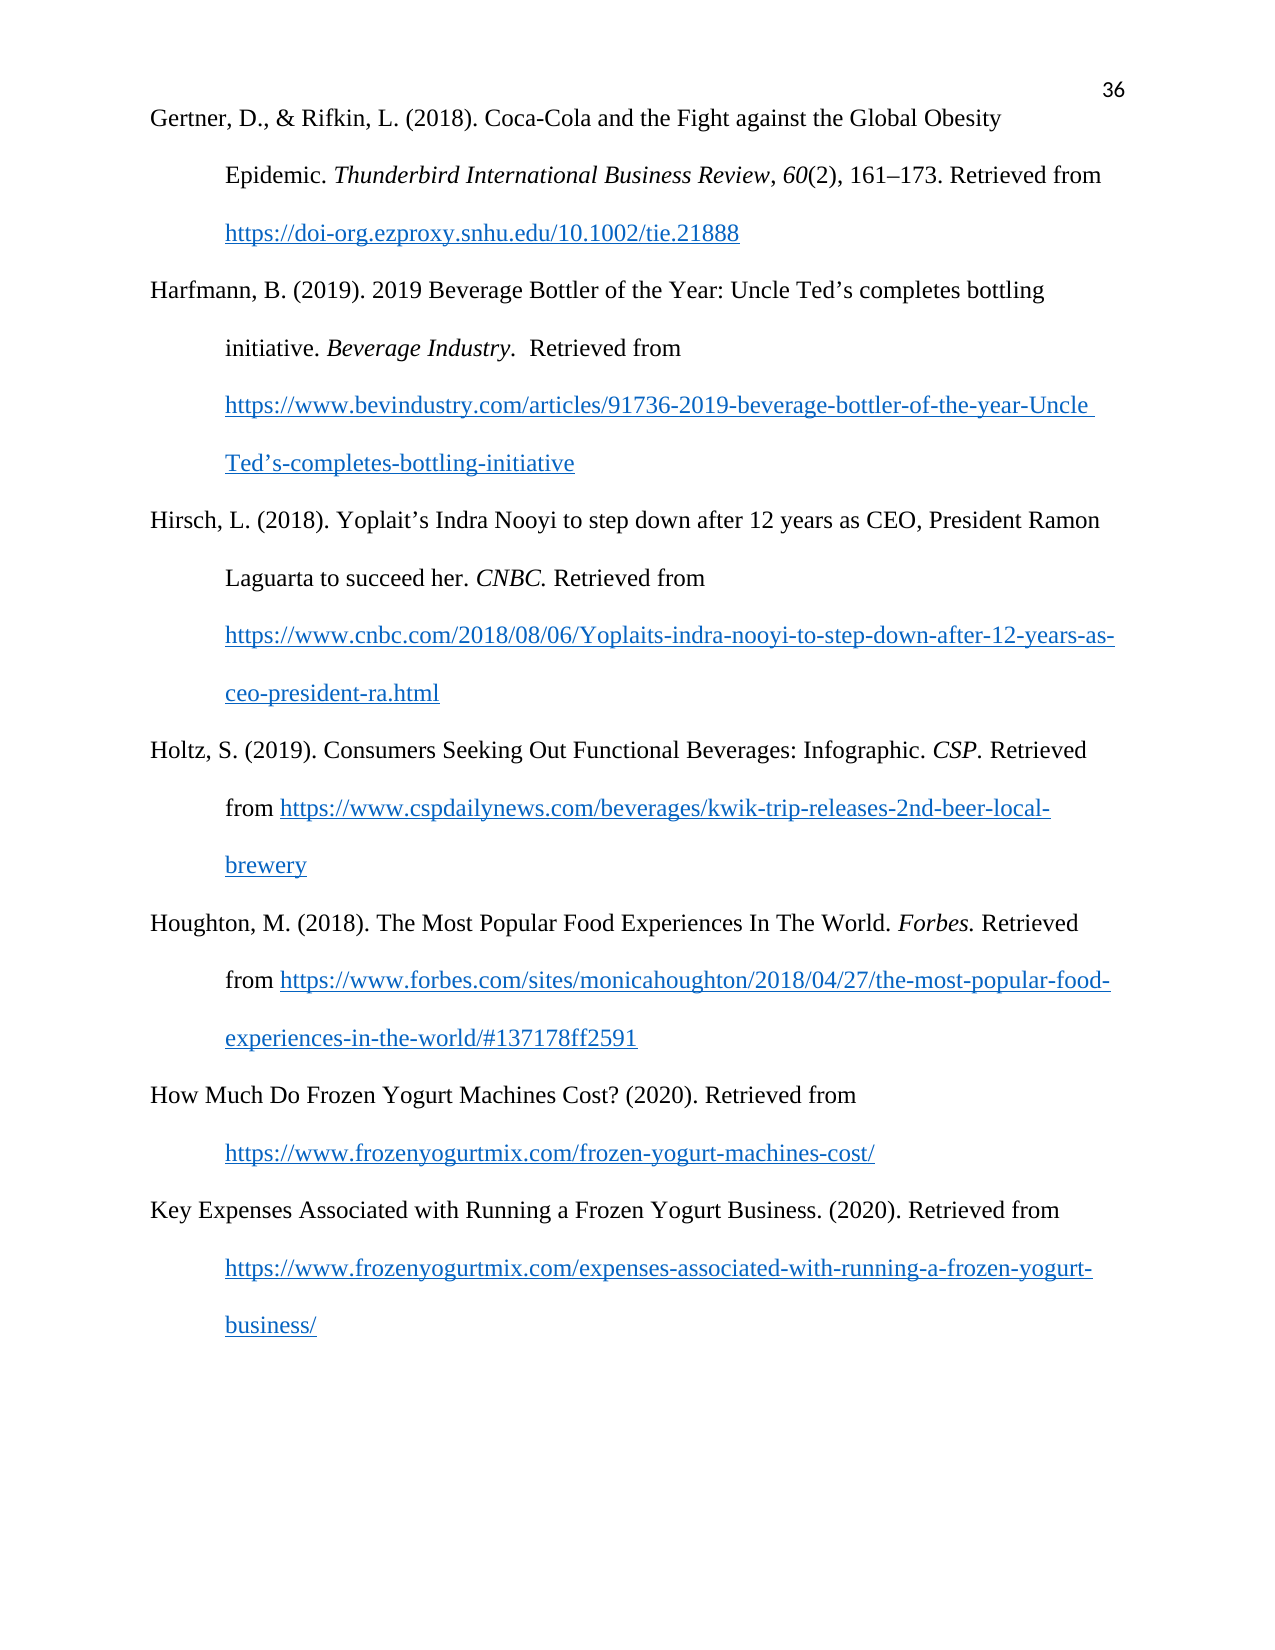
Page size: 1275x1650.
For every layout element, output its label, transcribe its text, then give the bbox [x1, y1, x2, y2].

text Hirsch, L. (2018). Yoplait’s Indra Nooyi to step down after 12 years as CEO, President Ramon Laguarta to succeed her. CNBC. Retrieved from https://www.cnbc.com/2018/08/06/Yoplaits-indra-nooyi-to-step-down-after-12-years-as-ceo-president-ra.html [150, 506, 1125, 707]
text Harfmann, B. (2019). 2019 Beverage Bottler of the Year: Uncle Ted’s completes bottling initiative. Beverage Industry. Retrieved from https://www.bevindustry.com/articles/91736-2019-beverage-bottler-of-the-year-Uncle Ted’s-completes-bottling-initiative [150, 276, 1125, 477]
text Houghton, M. (2018). The Most Popular Food Experiences In The World. Forbes. Retrieved from https://www.forbes.com/sites/monicahoughton/2018/04/27/the-most-popular-food-experiences-in-the-world/#137178ff2591 [150, 908, 1125, 1052]
text Key Expenses Associated with Running a Frozen Yogurt Business. (2020). Retrieved from https://www.frozenyogurtmix.com/expenses-associated-with-running-a-frozen-yogurt-business/ [150, 1196, 1125, 1339]
text Holtz, S. (2019). Consumers Seeking Out Functional Beverages: Infographic. CSP. Retrieved from https://www.cspdailynews.com/beverages/kwik-trip-releases-2nd-beer-local-brewery [150, 736, 1125, 879]
text How Much Do Frozen Yogurt Machines Cost? (2020). Retrieved from https://www.frozenyogurtmix.com/frozen-yogurt-machines-cost/ [150, 1081, 1125, 1167]
text Gertner, D., & Rifkin, L. (2018). Coca‐Cola and the Fight against the Global Obesity Epidemic. Thunderbird International Business Review, 60(2), 161–173. Retrieved from https://doi-org.ezproxy.snhu.edu/10.1002/tie.21888 [150, 103, 1125, 247]
